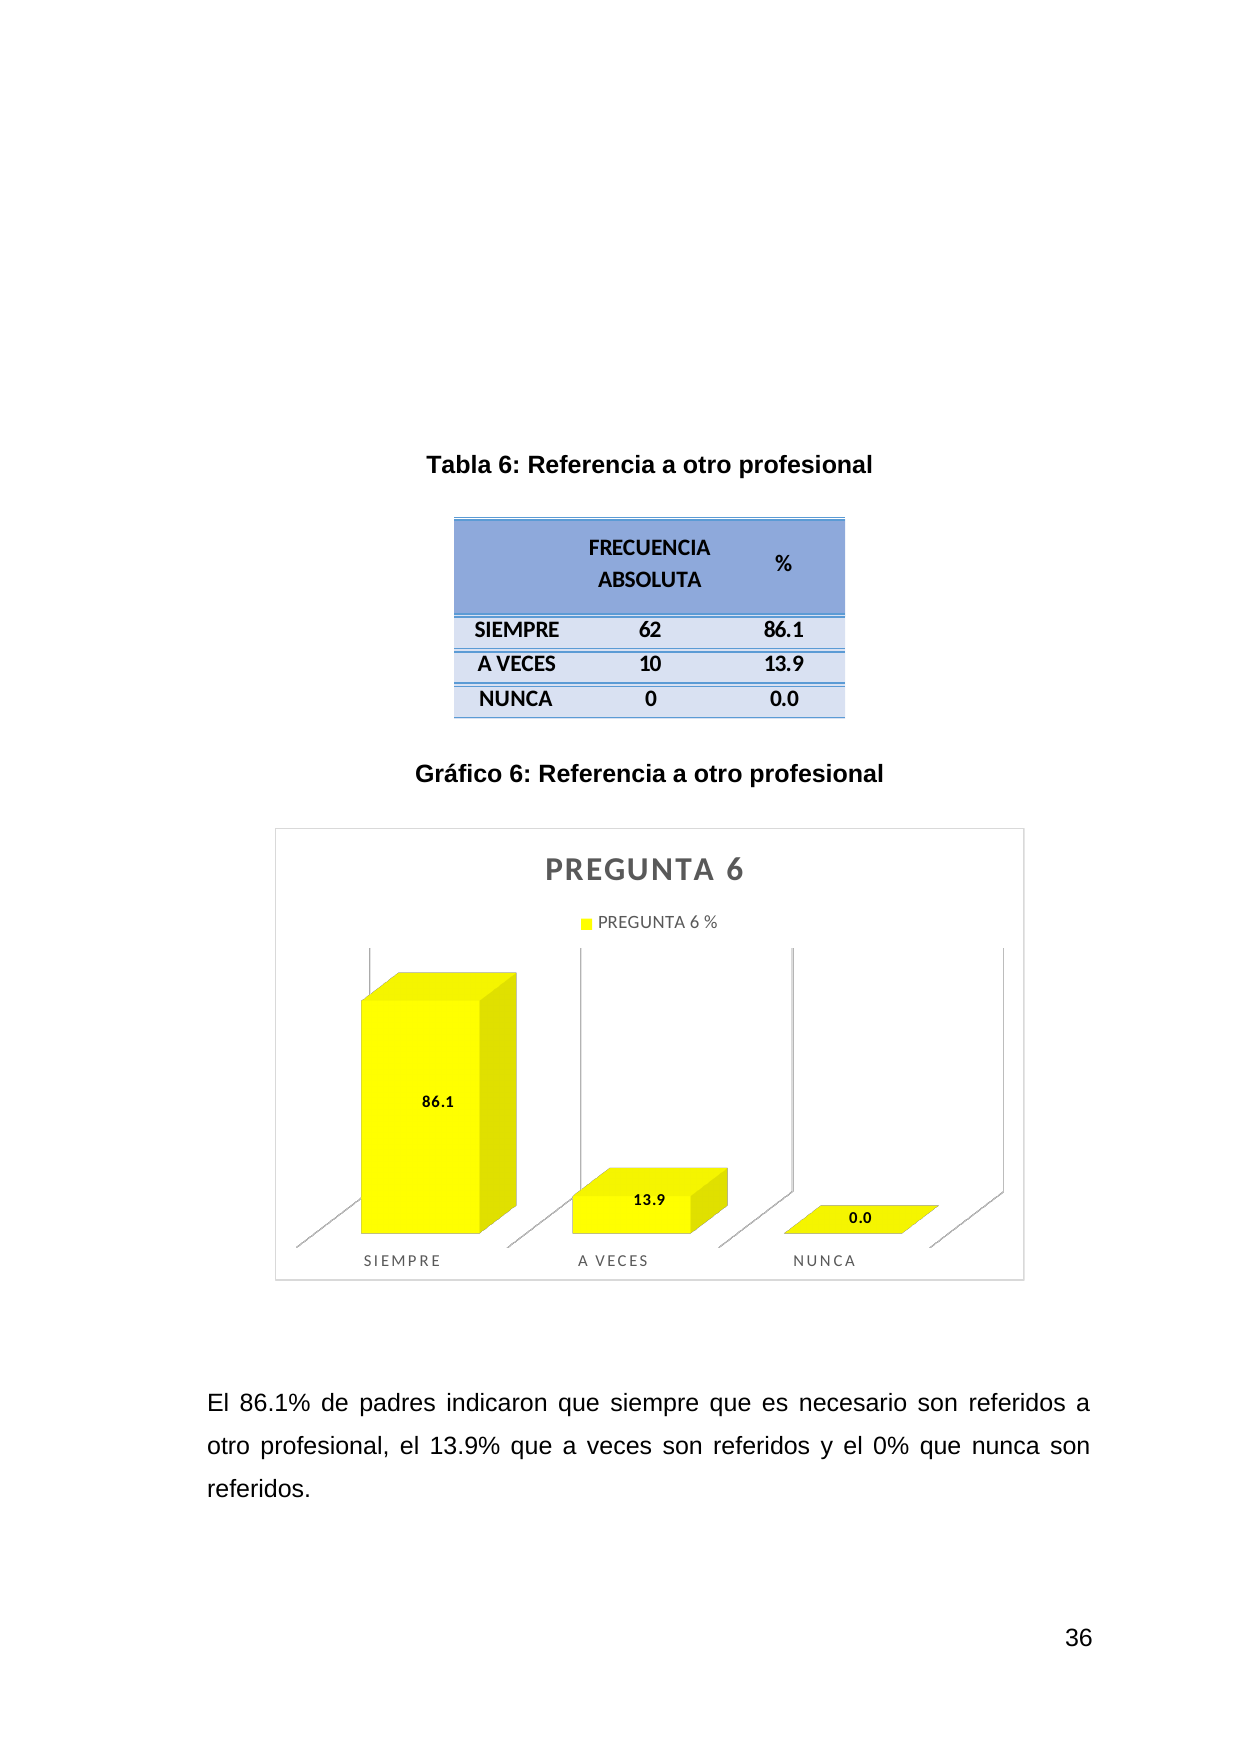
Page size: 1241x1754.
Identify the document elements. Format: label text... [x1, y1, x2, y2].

text El 86.1% de padres indicaron que siempre que es necesario son referidos a otro profesional, el 13.9% que a veces son referidos y el 0% que nunca son referidos. [207, 1388, 1092, 1503]
text Tabla 6: Referencia a otro profesional [207, 450, 1092, 478]
text Gráfico 6: Referencia a otro profesional [207, 759, 1092, 788]
